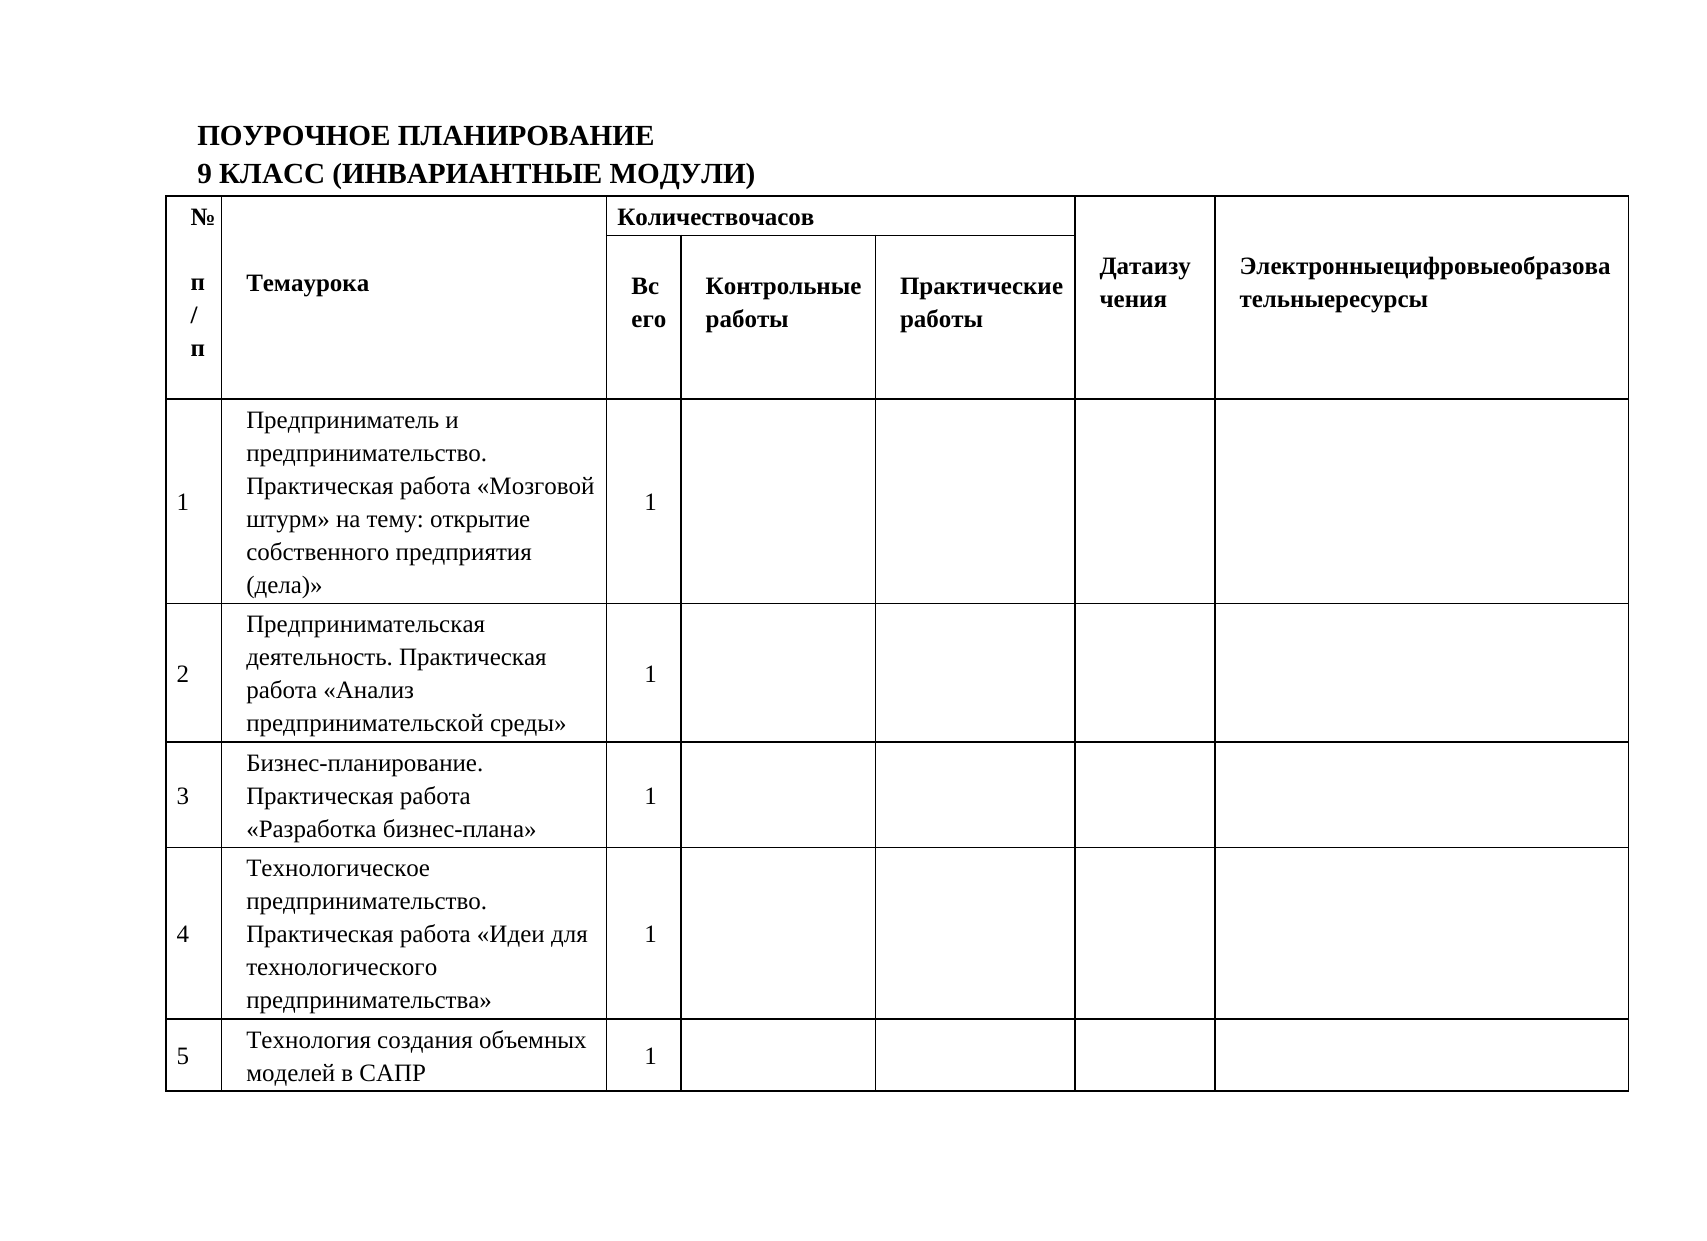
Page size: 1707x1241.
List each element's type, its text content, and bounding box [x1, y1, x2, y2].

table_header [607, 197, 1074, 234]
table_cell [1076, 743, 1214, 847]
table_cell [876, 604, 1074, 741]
text ПОУРОЧНОЕ ПЛАНИРОВАНИЕ [190, 118, 1618, 152]
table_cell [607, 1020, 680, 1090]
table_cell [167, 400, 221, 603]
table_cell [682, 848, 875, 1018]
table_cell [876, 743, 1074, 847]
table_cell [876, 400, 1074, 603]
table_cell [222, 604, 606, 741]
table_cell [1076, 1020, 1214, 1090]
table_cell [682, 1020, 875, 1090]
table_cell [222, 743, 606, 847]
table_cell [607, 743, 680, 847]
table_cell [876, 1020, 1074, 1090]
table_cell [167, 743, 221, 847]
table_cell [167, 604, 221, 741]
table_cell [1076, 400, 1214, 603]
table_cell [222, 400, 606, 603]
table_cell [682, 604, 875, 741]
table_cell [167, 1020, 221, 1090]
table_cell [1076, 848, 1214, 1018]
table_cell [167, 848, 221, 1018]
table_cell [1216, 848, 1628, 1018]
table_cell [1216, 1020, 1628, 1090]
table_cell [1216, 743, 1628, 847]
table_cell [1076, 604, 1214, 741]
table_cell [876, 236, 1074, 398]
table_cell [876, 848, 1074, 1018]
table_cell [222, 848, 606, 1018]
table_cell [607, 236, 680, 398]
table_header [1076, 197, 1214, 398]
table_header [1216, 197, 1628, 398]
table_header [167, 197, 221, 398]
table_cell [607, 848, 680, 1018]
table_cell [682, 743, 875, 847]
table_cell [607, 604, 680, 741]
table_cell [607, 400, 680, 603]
text 9 КЛАСС (ИНВАРИАНТНЫЕ МОДУЛИ) [190, 157, 1618, 190]
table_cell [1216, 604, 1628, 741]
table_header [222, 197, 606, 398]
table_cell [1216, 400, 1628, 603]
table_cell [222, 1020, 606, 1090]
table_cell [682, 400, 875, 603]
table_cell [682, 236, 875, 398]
